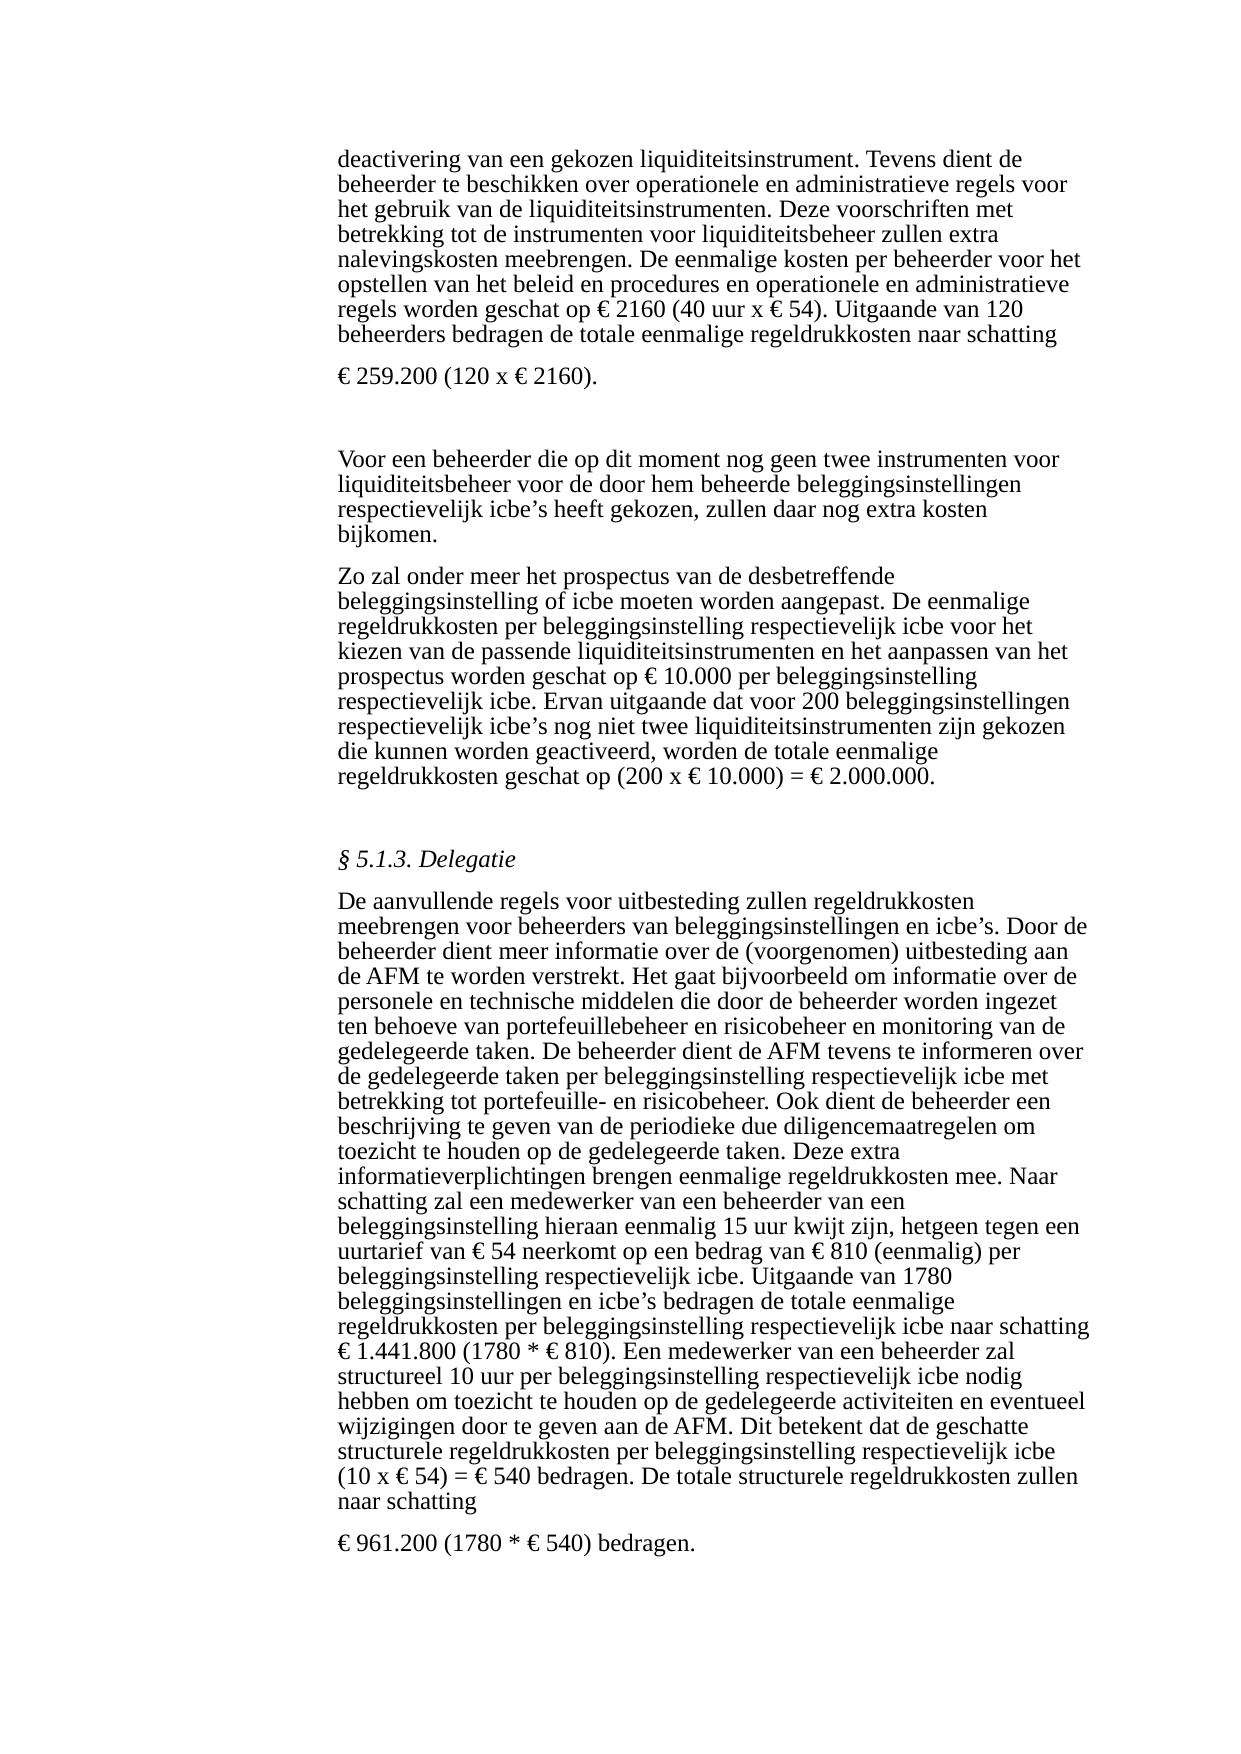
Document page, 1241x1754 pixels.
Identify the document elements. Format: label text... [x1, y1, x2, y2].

text § 5.1.3. Delegatie [337, 848, 1092, 873]
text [337, 148, 1092, 348]
text € 259.200 (120 x € 2160). [337, 364, 1092, 389]
text Voor een beheerder die op dit moment nog geen twee instrumenten voor liquiditeitsbeheer voor de door hem beheerde beleggingsinstellingen respectievelijk icbe’s heeft gekozen, zullen daar nog extra kosten bijkomen. [337, 448, 1092, 548]
text € 961.200 (1780 * € 540) bedragen. [337, 1531, 1092, 1556]
text De aanvullende regels voor uitbesteding zullen regeldrukkosten meebrengen voor beheerders van beleggingsinstellingen en icbe’s. Door de beheerder dient meer informatie over de (voorgenomen) uitbesteding aan de AFM te worden verstrekt. Het gaat bijvoorbeeld om informatie over de personele en technische middelen die door de beheerder worden ingezet ten behoeve van portefeuillebeheer en risicobeheer en monitoring van de gedelegeerde taken. De beheerder dient de AFM tevens te informeren over de gedelegeerde taken per beleggingsinstelling respectievelijk icbe met betrekking tot portefeuille- en risicobeheer. Ook dient de beheerder een beschrijving te geven van de periodieke due diligencemaatregelen om toezicht te houden op de gedelegeerde taken. Deze extra informatieverplichtingen brengen eenmalige regeldrukkosten mee. Naar schatting zal een medewerker van een beheerder van een beleggingsinstelling hieraan eenmalig 15 uur kwijt zijn, hetgeen tegen een uurtarief van € 54 neerkomt op een bedrag van € 810 (eenmalig) per beleggingsinstelling respectievelijk icbe. Uitgaande van 1780 beleggingsinstellingen en icbe’s bedragen de totale eenmalige regeldrukkosten per beleggingsinstelling respectievelijk icbe naar schatting € 1.441.800 (1780 * € 810). Een medewerker van een beheerder zal structureel 10 uur per beleggingsinstelling respectievelijk icbe nodig hebben om toezicht te houden op de gedelegeerde activiteiten en eventueel wijzigingen door te geven aan de AFM. Dit betekent dat de geschatte structurele regeldrukkosten per beleggingsinstelling respectievelijk icbe (10 x € 54) = € 540 bedragen. De totale structurele regeldrukkosten zullen naar schatting [337, 889, 1092, 1514]
text Zo zal onder meer het prospectus van de desbetreffende beleggingsinstelling of icbe moeten worden aangepast. De eenmalige regeldrukkosten per beleggingsinstelling respectievelijk icbe voor het kiezen van de passende liquiditeitsinstrumenten en het aanpassen van het prospectus worden geschat op € 10.000 per beleggingsinstelling respectievelijk icbe. Ervan uitgaande dat voor 200 beleggingsinstellingen respectievelijk icbe’s nog niet twee liquiditeitsinstrumenten zijn gekozen die kunnen worden geactiveerd, worden de totale eenmalige regeldrukkosten geschat op (200 x € 10.000) = € 2.000.000. [337, 564, 1092, 789]
